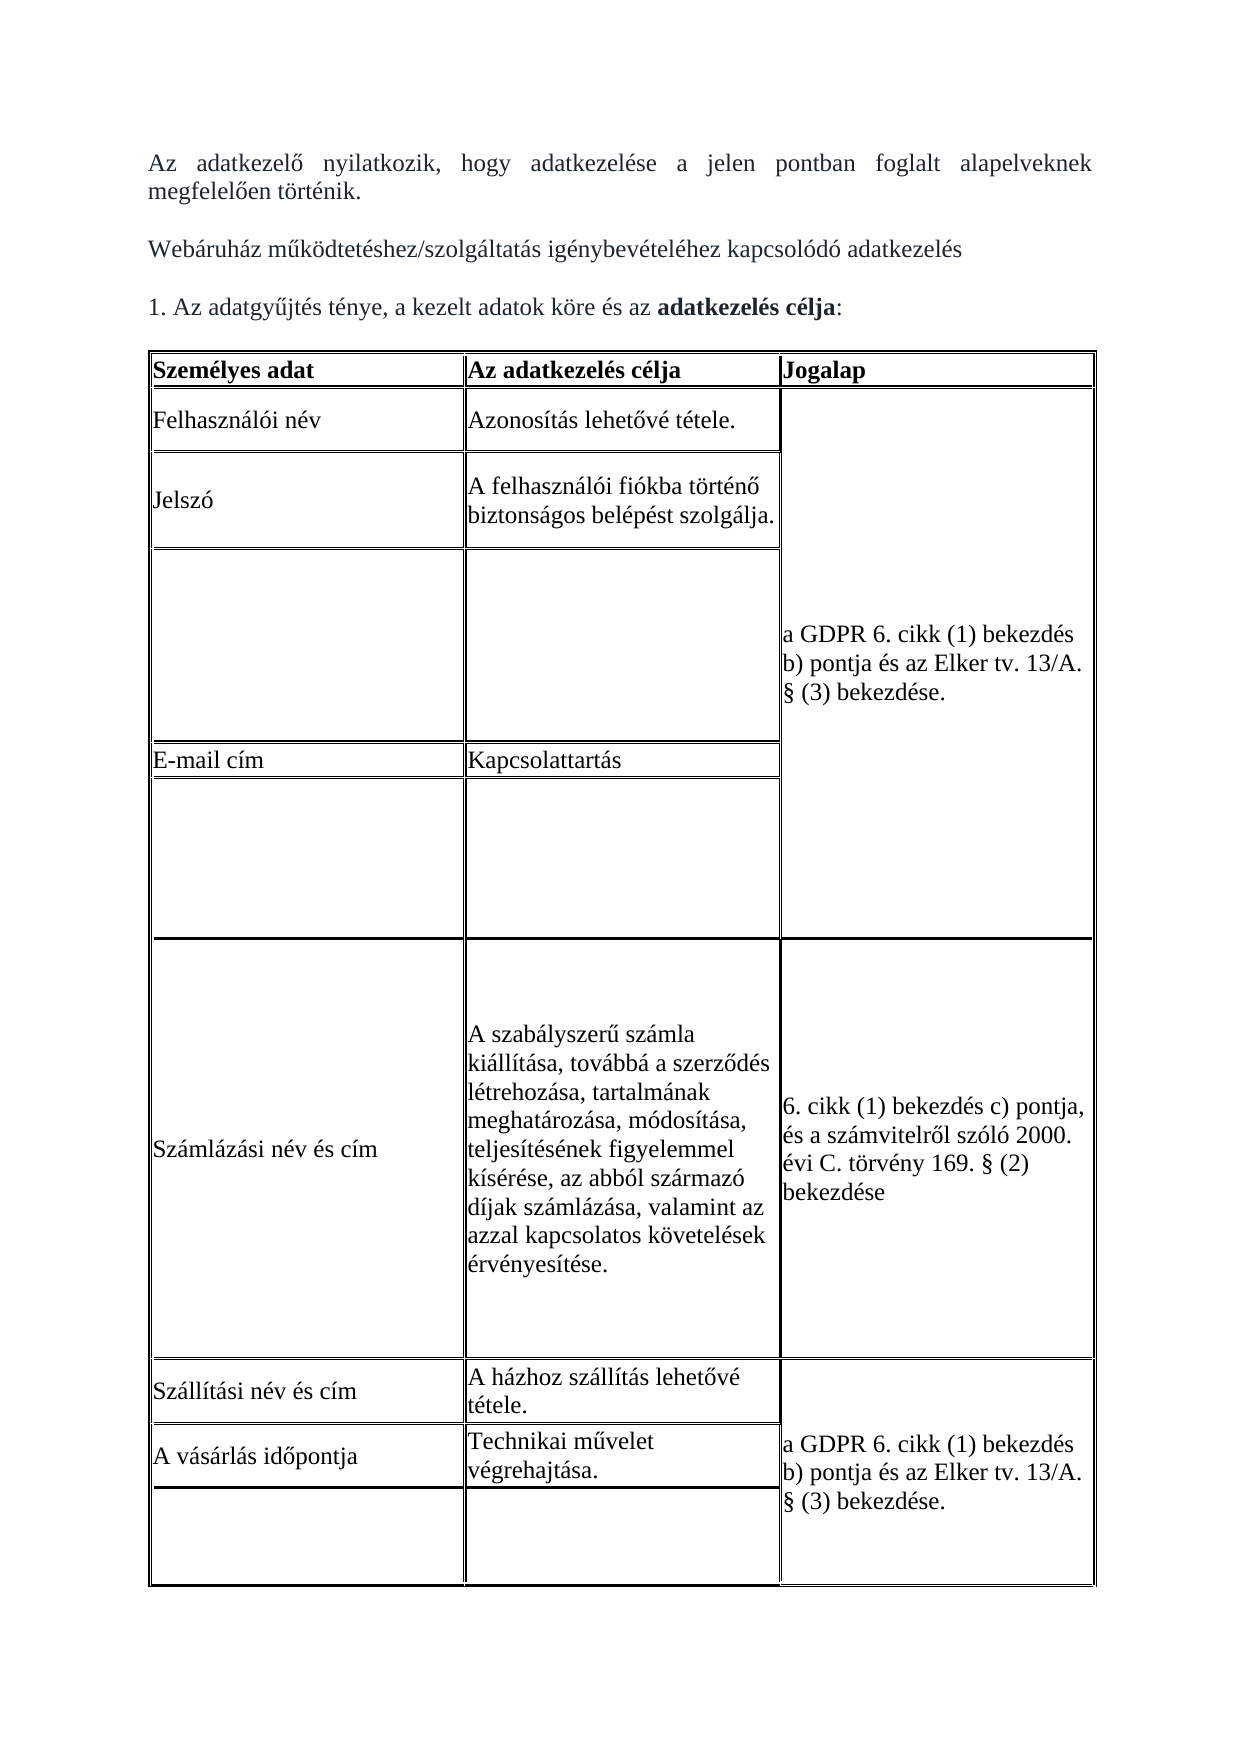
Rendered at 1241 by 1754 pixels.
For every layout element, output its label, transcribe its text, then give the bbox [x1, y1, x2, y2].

table_cell [150, 776, 465, 937]
table_cell Szállítási név és cím [150, 1357, 465, 1421]
table_cell 6. cikk (1) bekezdés c) pontja, és a számvitelről szóló 2000. évi C. törvény 169. § (2) bekezdése [782, 937, 1093, 1357]
table_cell Kapcsolattartás [467, 744, 779, 776]
table_cell Azonosítás lehetővé tétele. [467, 389, 779, 450]
text Az adatkezelő nyilatkozik, hogy adatkezelése a jelen pontban foglalt alapelveknek megfelelően történik. [148, 148, 1093, 205]
table_cell E-mail cím [152, 740, 463, 776]
table_cell A vásárlás időpontja [152, 1421, 463, 1486]
table_cell A felhasználói fiókba történő biztonságos belépést szolgálja. [467, 453, 779, 547]
table_cell A házhoz szállítás lehetővé tétele. [467, 1360, 779, 1421]
table_header Személyes adat [152, 352, 465, 385]
table_cell a GDPR 6. cikk (1) bekezdés b) pontja és az Elker tv. 13/A. § (3) bekezdése. [782, 385, 1094, 937]
table_cell [465, 1489, 780, 1584]
table_header Az adatkezelés célja [465, 352, 780, 385]
table_cell Jelszó [150, 450, 465, 547]
text 1. Az adatgyűjtés ténye, a kezelt adatok köre és az adatkezelés célja: [148, 292, 1093, 321]
table_cell [467, 550, 779, 740]
table_cell Számlázási név és cím [152, 937, 463, 1357]
table_cell a GDPR 6. cikk (1) bekezdés b) pontja és az Elker tv. 13/A. § (3) bekezdése. [780, 1357, 1095, 1584]
table_header Jogalap [780, 354, 1093, 385]
table_cell Technikai művelet végrehajtása. [467, 1425, 779, 1486]
table_cell A szabályszerű számla kiállítása, továbbá a szerződés létrehozása, tartalmának meghatározása, módosítása, teljesítésének figyelemmel kísérése, az abból származó díjak számlázása, valamint az azzal kapcsolatos követelések érvényesítése. [467, 940, 779, 1357]
table_cell [152, 1486, 465, 1584]
table_cell [150, 547, 465, 740]
table_cell Felhasználói név [152, 385, 463, 450]
text Webáruház működtetéshez/szolgáltatás igénybevételéhez kapcsolódó adatkezelés [148, 234, 1093, 263]
table_cell [467, 779, 779, 937]
